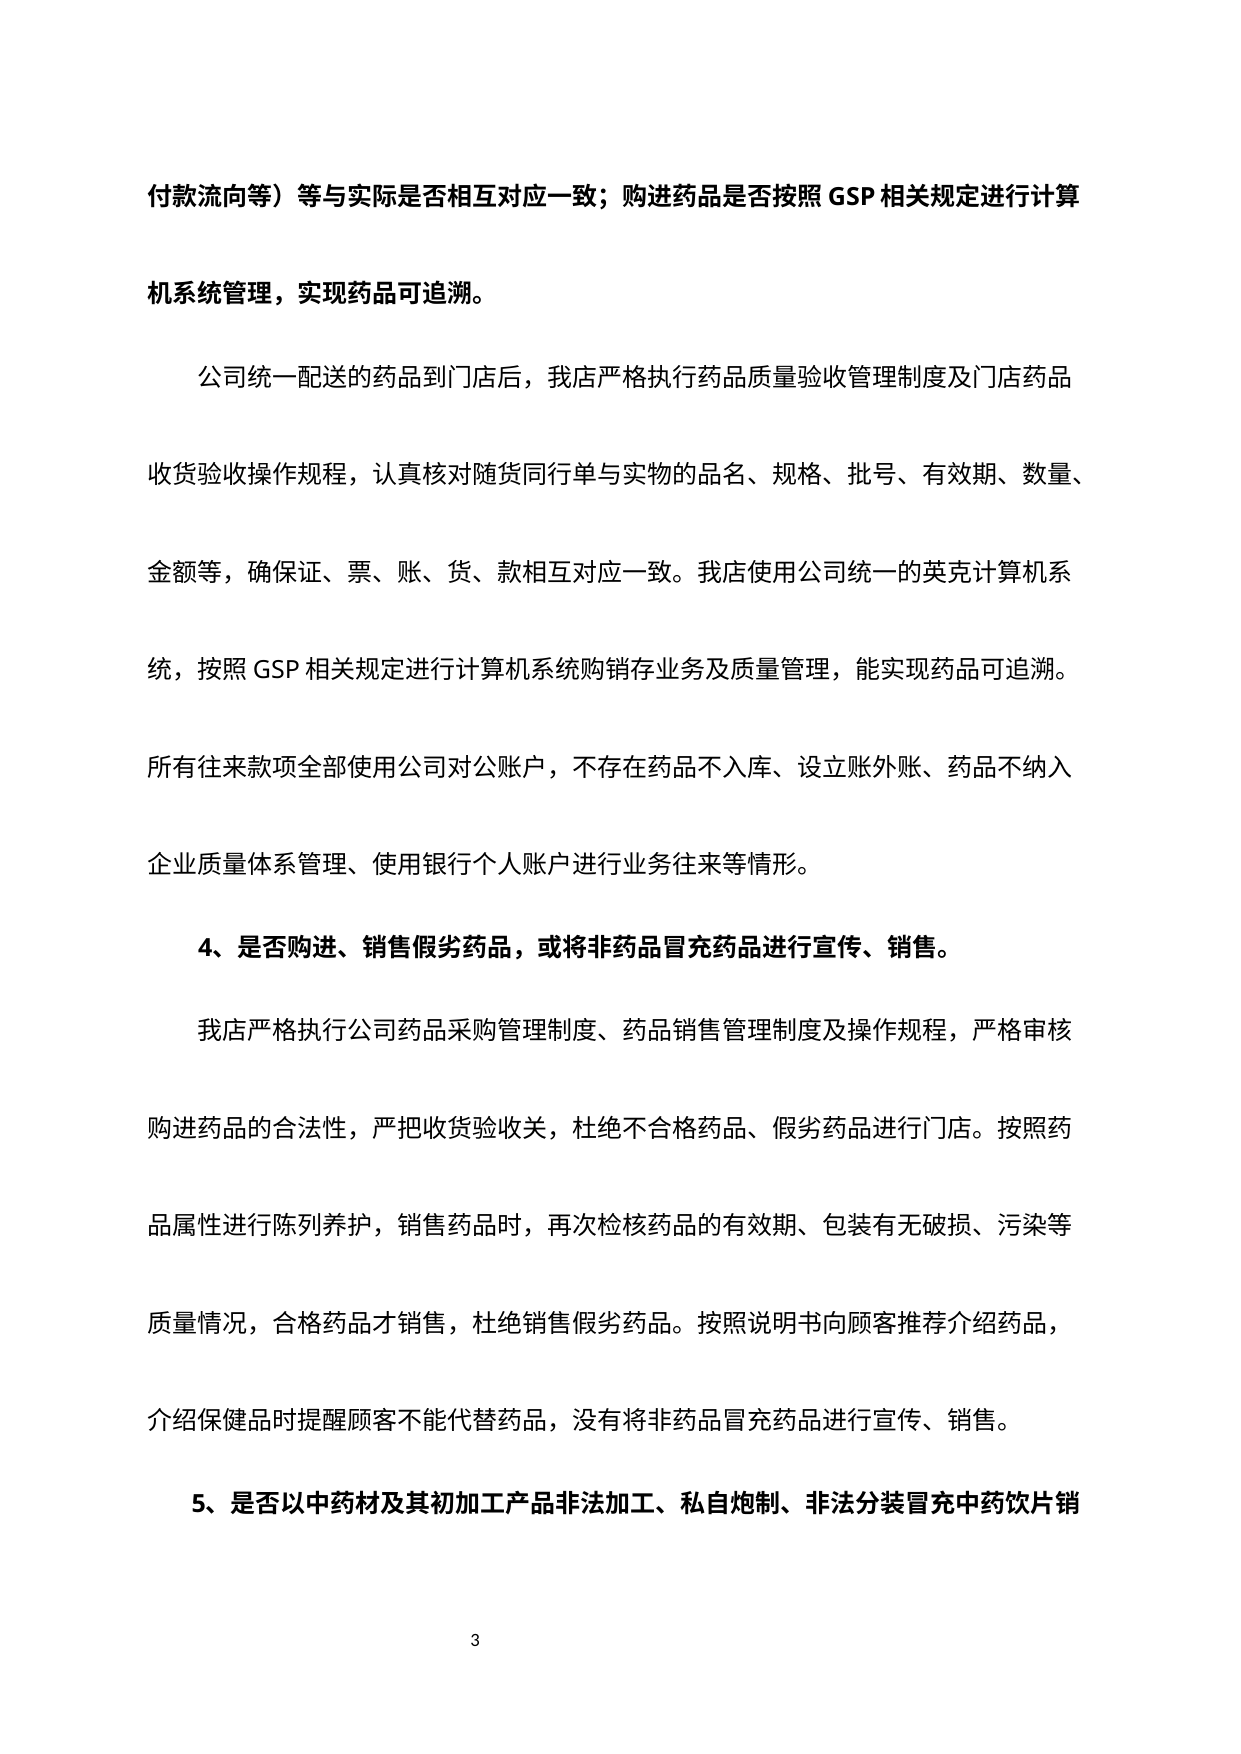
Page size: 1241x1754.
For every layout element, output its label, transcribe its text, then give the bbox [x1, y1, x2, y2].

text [148, 162, 1093, 324]
list 是否以中药材及其初加工产品非法加工、私自炮制、非法分装冒充中药饮片销 [191, 1469, 1093, 1534]
text 我店严格执行公司药品采购管理制度、药品销售管理制度及操作规程，严格审核购进药品的合法性，严把收货验收关，杜绝不合格药品、假劣药品进行门店。按照药品属性进行陈列养护，销售药品时，再次检核药品的有效期、包装有无破损、污染等质量情况，合格药品才销售，杜绝销售假劣药品。按照说明书向顾客推荐介绍药品，介绍保健品时提醒顾客不能代替药品，没有将非药品冒充药品进行宣传、销售。 [148, 996, 1093, 1451]
text 公司统一配送的药品到门店后，我店严格执行药品质量验收管理制度及门店药品收货验收操作规程，认真核对随货同行单与实物的品名、规格、批号、有效期、数量、金额等，确保证、票、账、货、款相互对应一致。我店使用公司统一的英克计算机系统，按照GSP相关规定进行计算机系统购销存业务及质量管理，能实现药品可追溯。所有往来款项全部使用公司对公账户，不存在药品不入库、设立账外账、药品不纳入企业质量体系管理、使用银行个人账户进行业务往来等情形。 [148, 343, 1093, 455]
text 公司统一配送的药品到门店后，我店严格执行药品质量验收管理制度及门店药品收货验收操作规程，认真核对随货同行单与实物的品名、规格、批号、有效期、数量、金额等，确保证、票、账、货、款相互对应一致。我店使用公司统一的英克计算机系统，按照GSP相关规定进行计算机系统购销存业务及质量管理，能实现药品可追溯。所有往来款项全部使用公司对公账户，不存在药品不入库、设立账外账、药品不纳入企业质量体系管理、使用银行个人账户进行业务往来等情形。 [148, 491, 1093, 895]
text 4、是否购进、销售假劣药品，或将非药品冒充药品进行宣传、销售。 [148, 913, 1093, 978]
